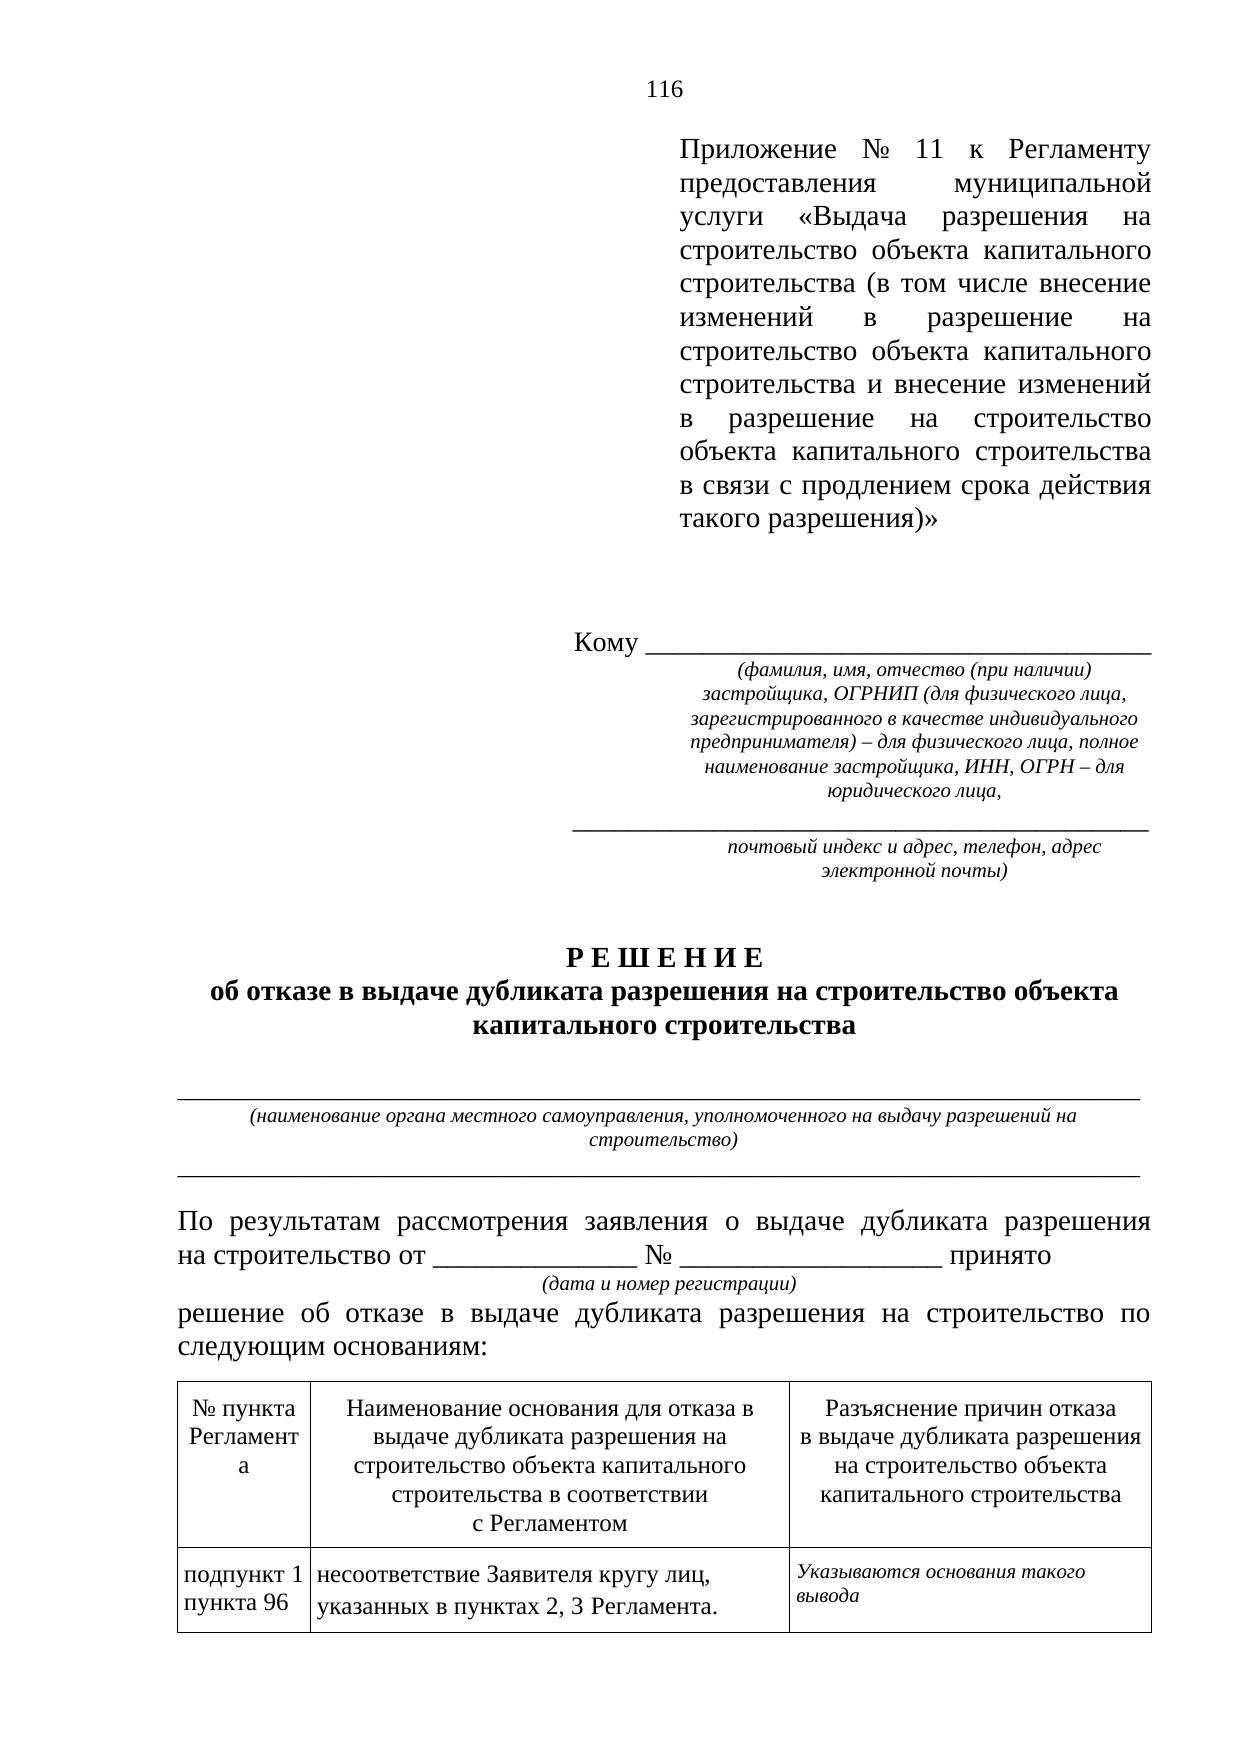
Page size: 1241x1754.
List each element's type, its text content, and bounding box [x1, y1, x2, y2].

text _____________________________________________________________________________ [177, 1074, 1152, 1103]
text По результатам рассмотрения заявления о выдаче дубликата разрешения на строительство от ______________ № __________________ принято [177, 1203, 1152, 1271]
text (наименование органа местного самоуправления, уполномоченного на выдачу разрешений на строительство) [177, 1103, 1152, 1151]
text _____________________________________________________________________________ [177, 1151, 1152, 1179]
table_header Разъяснение причин отказа в выдаче дубликата разрешения на строительство объекта капитального строительства [790, 1382, 1151, 1547]
text решение об отказе в выдаче дубликата разрешения на строительство по следующим основаниям: [177, 1295, 1152, 1362]
text Кому ____________________________________ [177, 625, 1152, 657]
text почтовый индекс и адрес, телефон, адрес электронной почты) [679, 834, 1152, 882]
text Р Е Ш Е Н И Е об отказе в выдаче дубликата разрешения на строительство объекта капитального строительства [177, 940, 1152, 1040]
text (дата и номер регистрации) [177, 1271, 1152, 1295]
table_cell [790, 1548, 1151, 1632]
table_header № пункта Регламента [178, 1382, 310, 1547]
table_header Наименование основания для отказа в выдаче дубликата разрешения на строительство объекта капитального строительства в соответствии с Регламентом [311, 1382, 789, 1547]
table_cell подпункт 1 пункта 96 [178, 1548, 310, 1632]
text (фамилия, имя, отчество (при наличии) застройщика, ОГРНИП (для физического лица, зарегистрированного в качестве индивидуального предпринимателя) – для физического лица, полное наименование застройщика, ИНН, ОГРН – для юридического лица, [679, 657, 1152, 802]
text Приложение № 11 к Регламенту предоставления муниципальной услуги «Выдача разрешения на строительство объекта капитального строительства (в том числе внесение изменений в разрешение на строительство объекта капитального строительства и внесение изменений в разрешение на строительство объекта капитального строительства в связи с продлением срока действия такого разрешения)» [679, 131, 1152, 534]
text _________________________________________ [177, 802, 1152, 834]
table_cell несоответствие Заявителя кругу лиц, указанных в пунктах 2, 3 Регламента. [311, 1548, 789, 1632]
